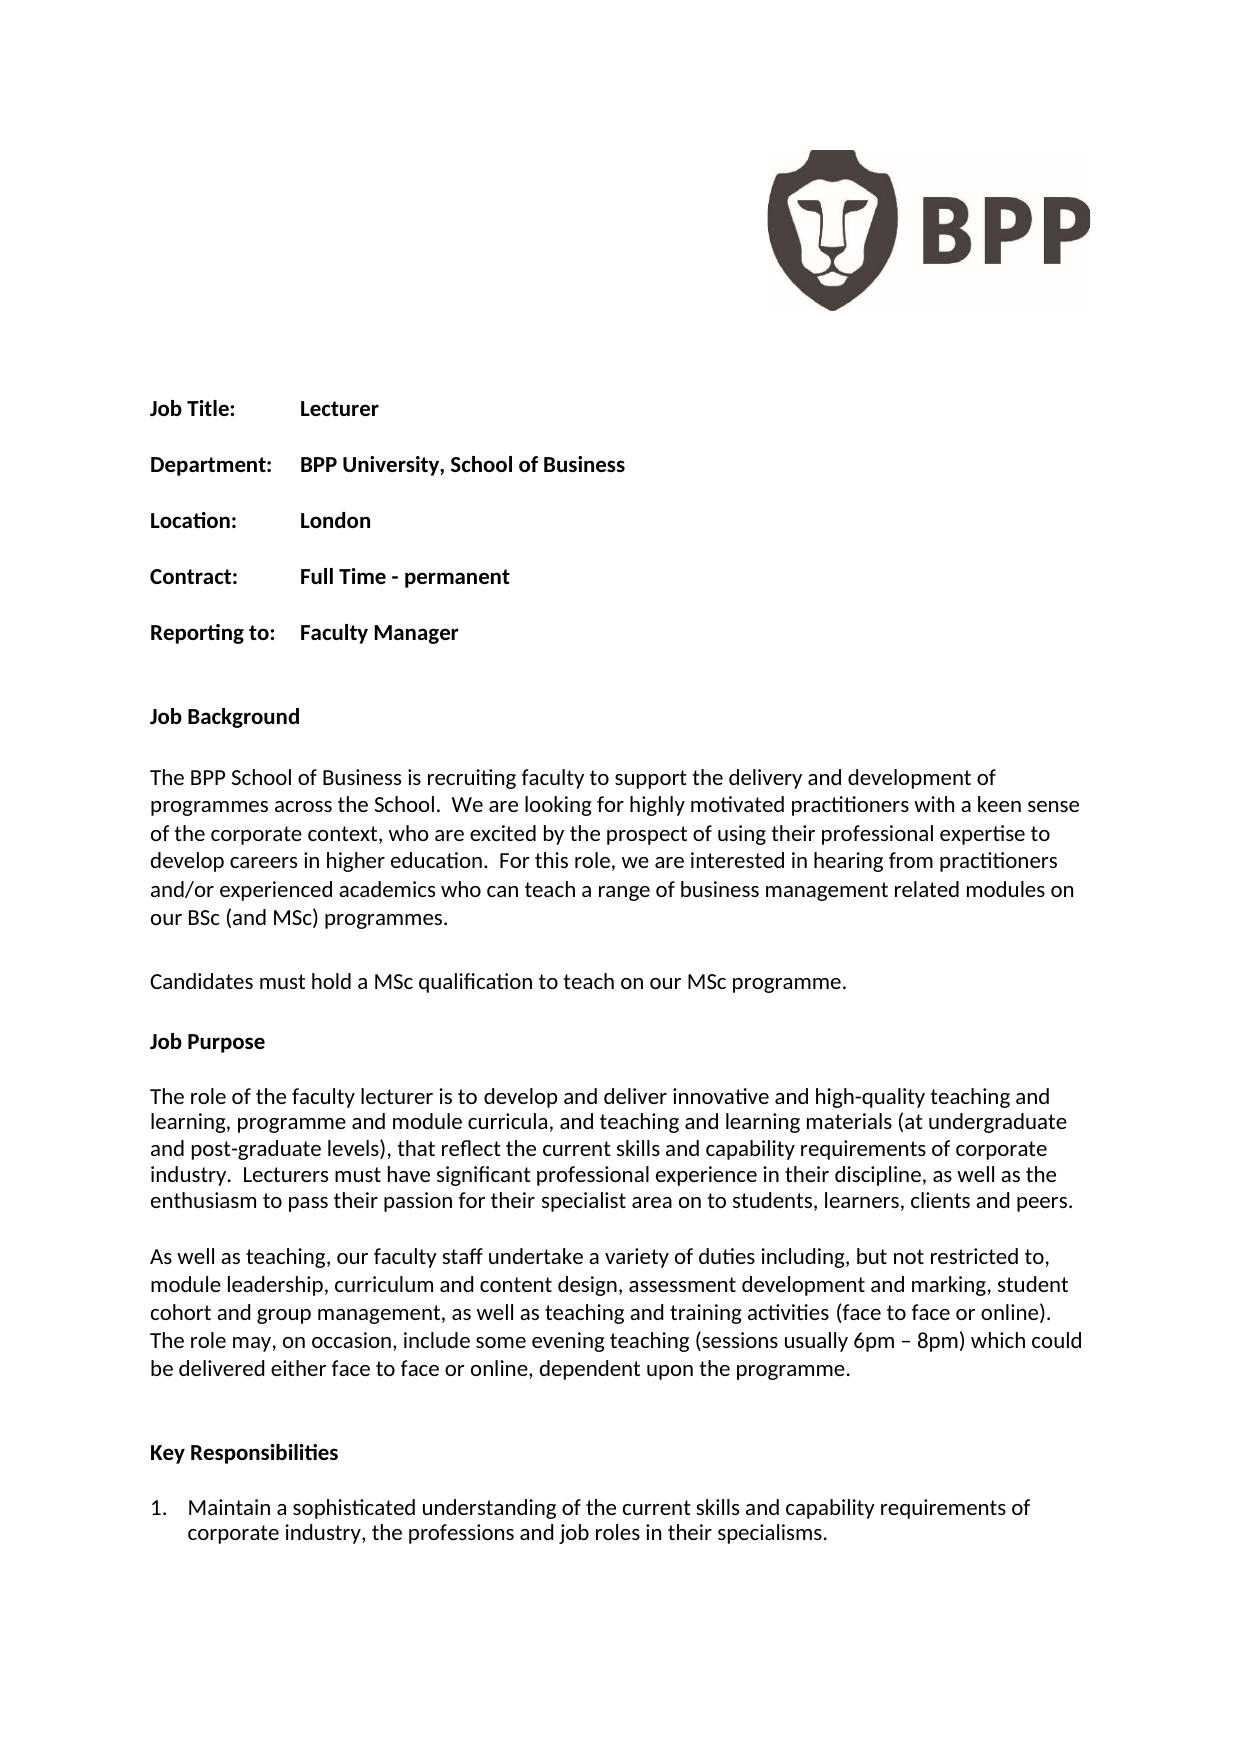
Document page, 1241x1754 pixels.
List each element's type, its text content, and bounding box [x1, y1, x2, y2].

text Reporting to: Faculty Manager [150, 618, 1090, 646]
list Maintain a sophisticated understanding of the current skills and capability requirements of corporate industry, the professions and job roles in their specialisms. [150, 1494, 1086, 1546]
text Job Title: Lecturer [150, 394, 1090, 422]
text The role of the faculty lecturer is to develop and deliver innovative and high-quality teaching and learning, programme and module curricula, and teaching and learning materials (at undergraduate and post-graduate levels), that reflect the current skills and capability requirements of corporate industry. Lecturers must have significant professional experience in their discipline, as well as the enthusiasm to pass their passion for their specialist area on to students, learners, clients and peers. [150, 1083, 1078, 1214]
text Contract: Full Time - permanent [150, 562, 1090, 590]
text Job Purpose [150, 1027, 1240, 1055]
text Job Background [150, 702, 1240, 730]
text Key Responsibilities [150, 1438, 1240, 1466]
picture [767, 150, 1091, 311]
text As well as teaching, our faculty staff undertake a variety of duties including, but not restricted to, module leadership, curriculum and content design, assessment development and marking, student cohort and group management, as well as teaching and training activities (face to face or online). The role may, on occasion, include some evening teaching (sessions usually 6pm – 8pm) which could be delivered either face to face or online, dependent upon the programme. [150, 1242, 1090, 1382]
text Candidates must hold a MSc qualification to teach on our MSc programme. [150, 967, 1090, 995]
text Department: BPP University, School of Business [150, 450, 1090, 478]
text The BPP School of Business is recruiting faculty to support the delivery and development of programmes across the School. We are looking for highly motivated practitioners with a keen sense of the corporate context, who are excited by the prospect of using their professional expertise to develop careers in higher education. For this role, we are interested in hearing from practitioners and/or experienced academics who can teach a range of business management related modules on our BSc (and MSc) programmes. [150, 763, 1090, 931]
text Location: London [150, 506, 1090, 534]
